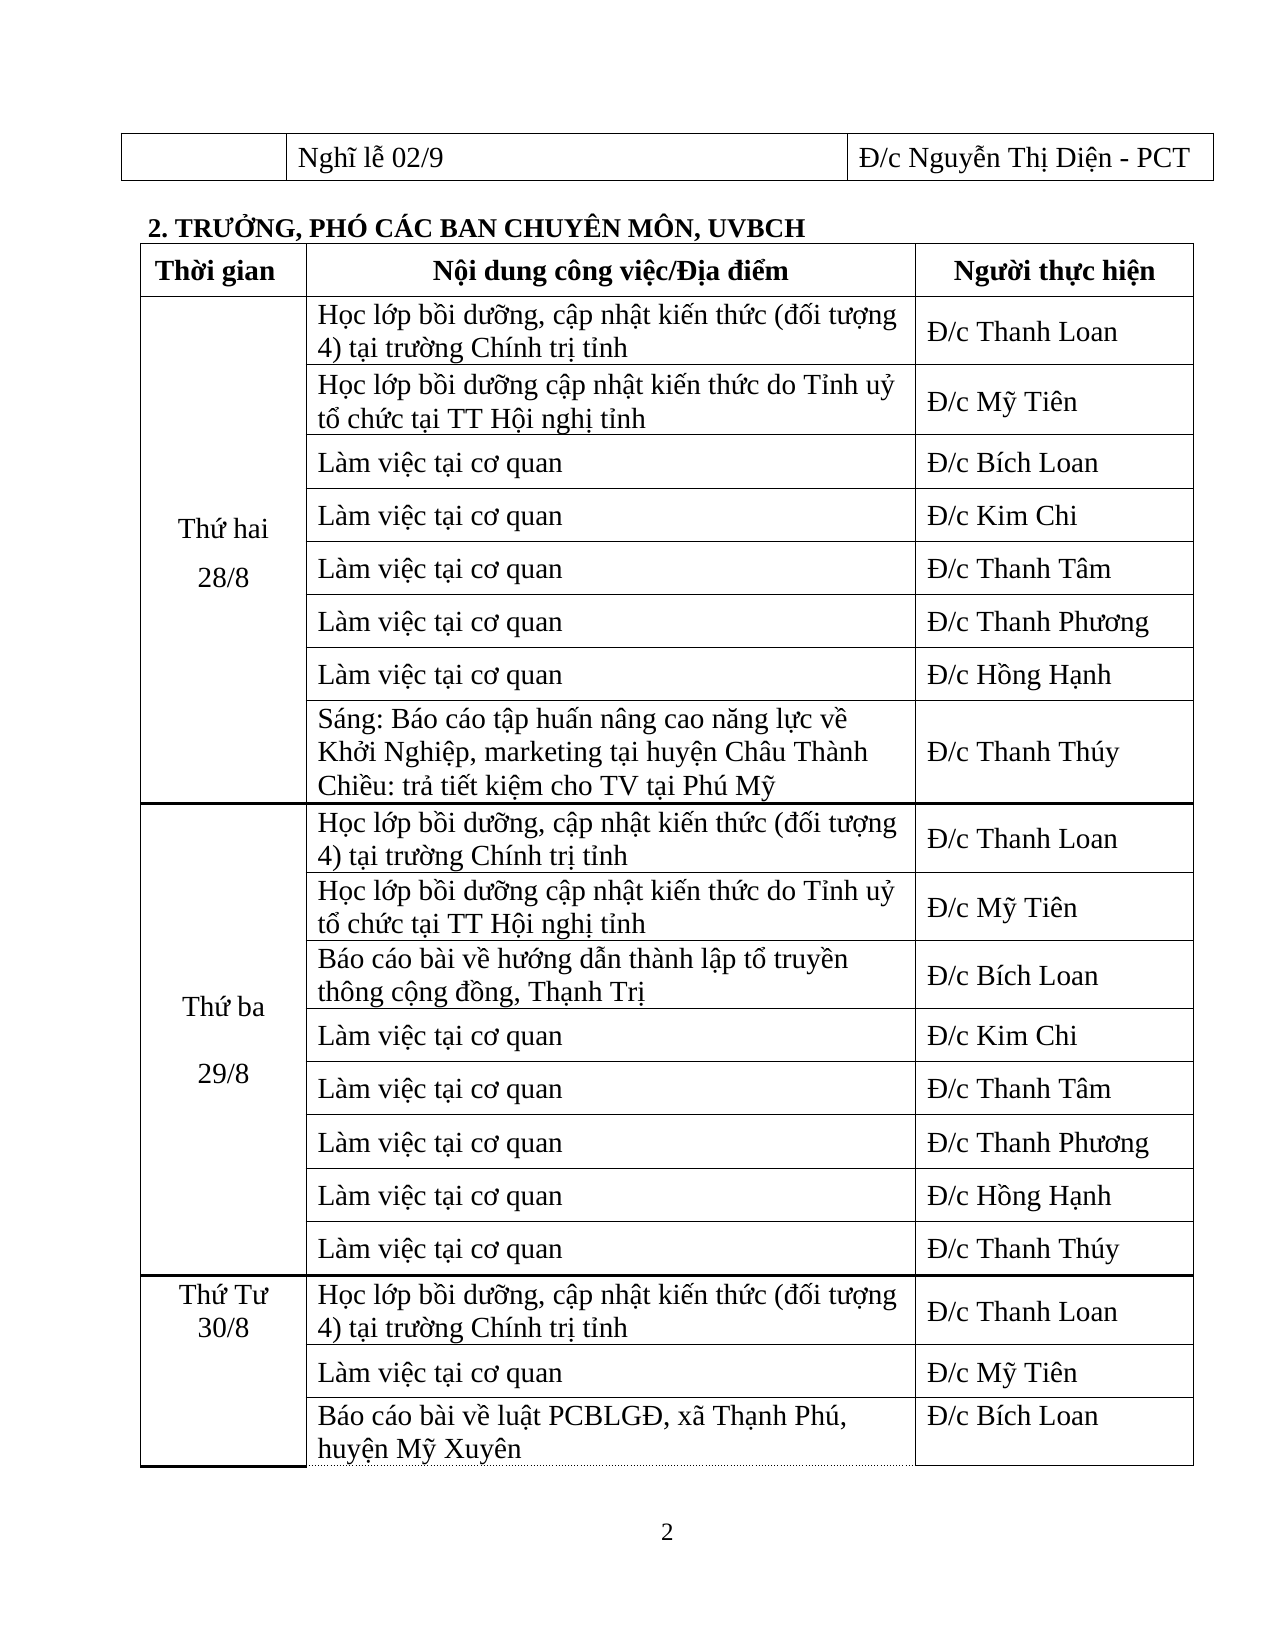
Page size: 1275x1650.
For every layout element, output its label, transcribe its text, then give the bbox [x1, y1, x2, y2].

table_cell Đ/c Thanh Loan [916, 297, 1193, 364]
table_cell Đ/c Mỹ Tiên [916, 365, 1193, 434]
table_cell Nghĩ lễ 02/9 [287, 134, 847, 179]
table_cell Làm việc tại cơ quan [307, 648, 915, 700]
table_cell Học lớp bồi dưỡng cập nhật kiến thức do Tỉnh uỷ tổ chức tại TT Hội nghị tỉnh [307, 365, 915, 434]
table_cell Làm việc tại cơ quan [307, 542, 915, 594]
table_header Người thực hiện [916, 244, 1193, 296]
table_cell Đ/c Mỹ Tiên [916, 873, 1193, 940]
table_header Thời gian [141, 244, 306, 296]
table_cell Làm việc tại cơ quan [307, 1115, 915, 1167]
table_cell Đ/c Kim Chi [916, 1009, 1193, 1061]
table_cell Đ/c Hồng Hạnh [916, 1169, 1193, 1221]
table_cell Đ/c Thanh Thúy [916, 1222, 1193, 1274]
table_cell Học lớp bồi dưỡng cập nhật kiến thức do Tỉnh uỷ tổ chức tại TT Hội nghị tỉnh [307, 873, 915, 940]
table_cell Làm việc tại cơ quan [307, 595, 915, 647]
table_cell Báo cáo bài về luật PCBLGĐ, xã Thạnh Phú, huyện Mỹ Xuyên [307, 1398, 915, 1465]
table_cell Học lớp bồi dưỡng, cập nhật kiến thức (đối tượng 4) tại trường Chính trị tỉnh [307, 297, 915, 364]
table_cell Đ/c Thanh Loan [916, 1277, 1193, 1344]
table_cell Đ/c Thanh Thúy [916, 701, 1193, 802]
table_header Nội dung công việc/Địa điểm [307, 244, 915, 296]
table_cell Thứ Tư 30/8 [141, 1277, 306, 1465]
table_cell Đ/c Thanh Tâm [916, 1062, 1193, 1114]
table_cell Học lớp bồi dưỡng, cập nhật kiến thức (đối tượng 4) tại trường Chính trị tỉnh [307, 805, 915, 872]
table_cell Báo cáo bài về hướng dẫn thành lập tổ truyền thông cộng đồng, Thạnh Trị [307, 941, 915, 1008]
table_cell Thứ hai 28/8 [141, 297, 306, 802]
table_cell Làm việc tại cơ quan [307, 1009, 915, 1061]
table_cell Đ/c Hồng Hạnh [916, 648, 1193, 700]
table_cell Làm việc tại cơ quan [307, 489, 915, 541]
table_cell Làm việc tại cơ quan [307, 1169, 915, 1221]
table_cell Làm việc tại cơ quan [307, 1062, 915, 1114]
table_cell Thứ ba 29/8 [141, 805, 306, 1274]
table_cell Đ/c Bích Loan [916, 435, 1193, 487]
table_cell Đ/c Nguyễn Thị Diện - PCT [848, 134, 1213, 179]
text 2. TRƯỞNG, PHÓ CÁC BAN CHUYÊN MÔN, UVBCH [148, 212, 1186, 243]
table_cell Học lớp bồi dưỡng, cập nhật kiến thức (đối tượng 4) tại trường Chính trị tỉnh [307, 1277, 915, 1344]
table_cell Đ/c Mỹ Tiên [916, 1345, 1193, 1397]
table_cell Làm việc tại cơ quan [307, 1222, 915, 1274]
table_cell Đ/c Bích Loan [916, 1398, 1193, 1465]
table_cell Đ/c Bích Loan [916, 941, 1193, 1008]
table_cell Làm việc tại cơ quan [307, 435, 915, 487]
table_cell Đ/c Thanh Tâm [916, 542, 1193, 594]
table_cell Làm việc tại cơ quan [307, 1345, 915, 1397]
table_cell Đ/c Kim Chi [916, 489, 1193, 541]
table_cell Đ/c Thanh Loan [916, 805, 1193, 872]
table_cell Đ/c Thanh Phương [916, 1115, 1193, 1167]
table_cell Sáng: Báo cáo tập huấn nâng cao năng lực về Khởi Nghiệp, marketing tại huyện Châu Thành Chiều: trả tiết kiệm cho TV tại Phú Mỹ [307, 701, 915, 802]
table_cell Đ/c Thanh Phương [916, 595, 1193, 647]
